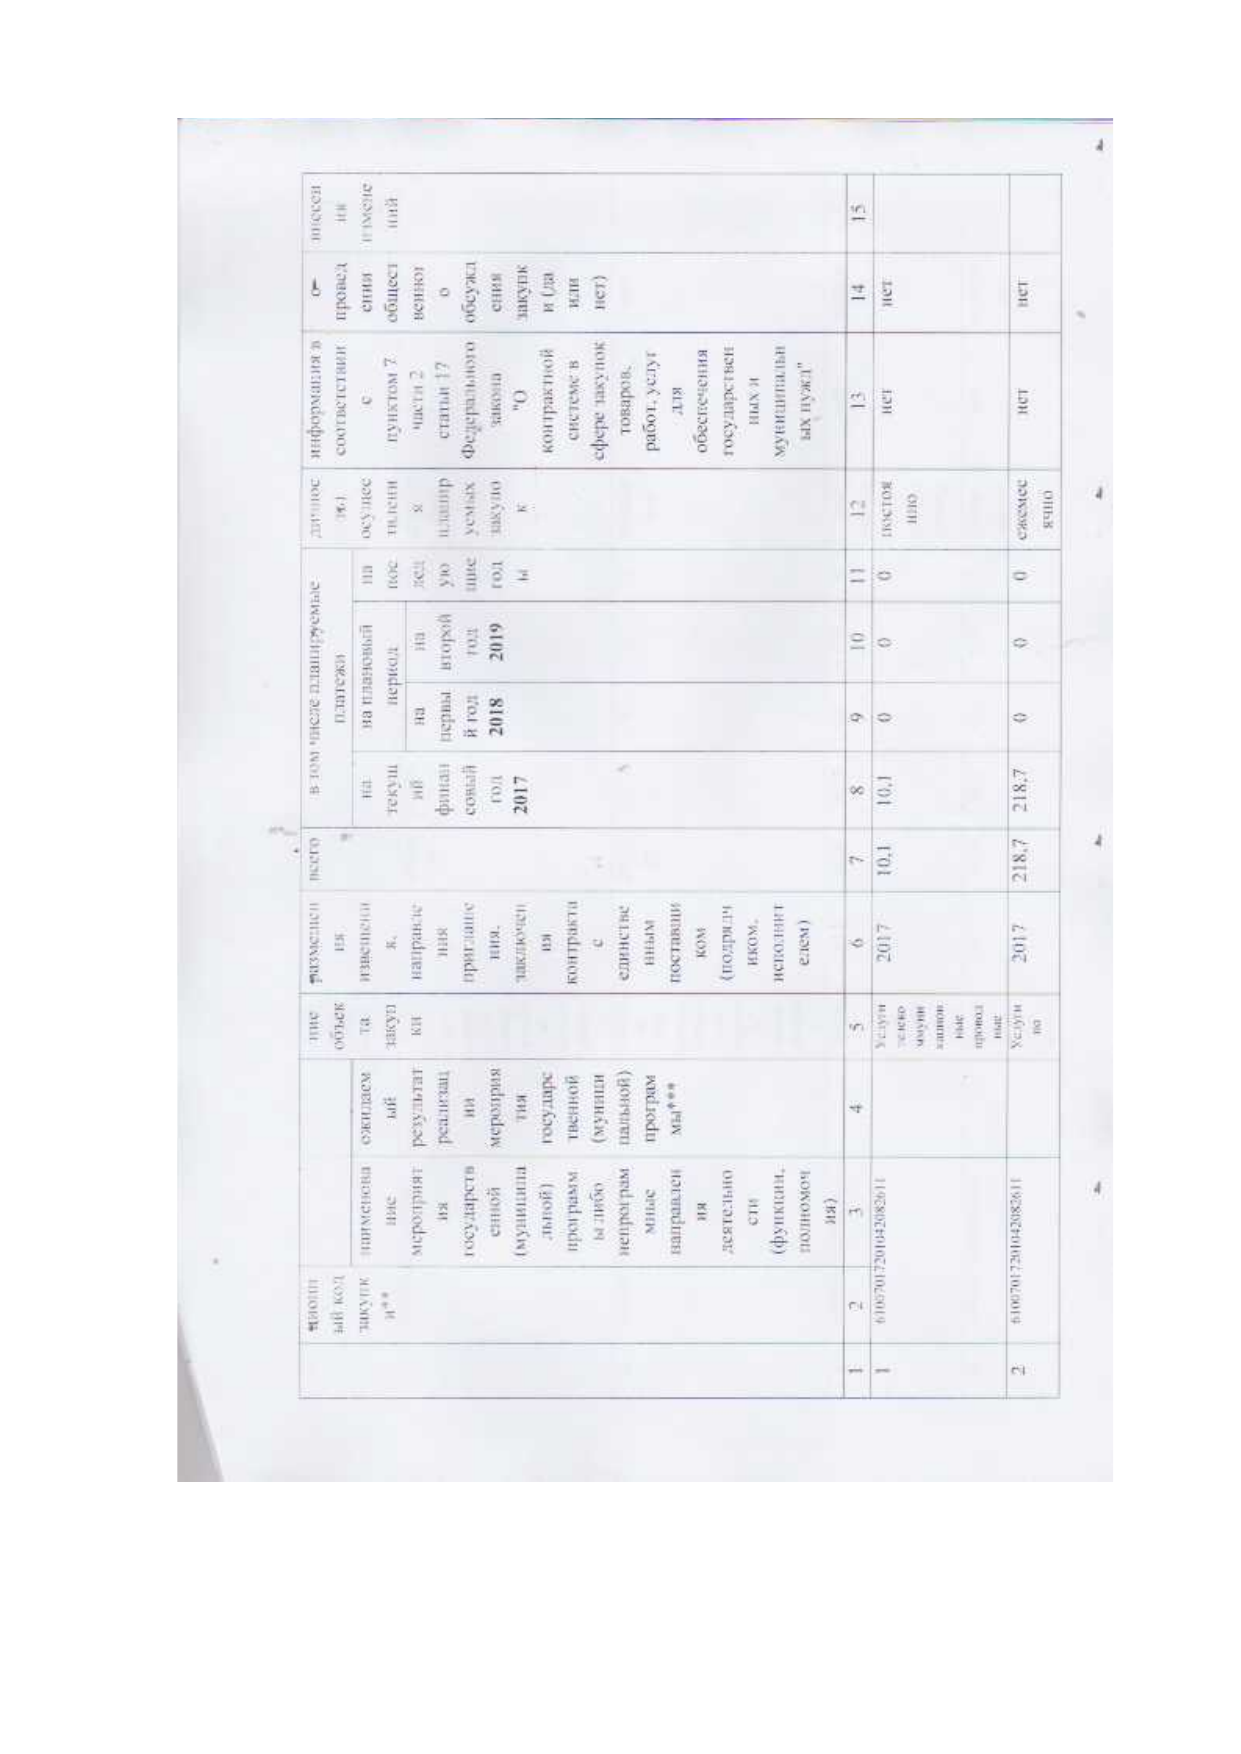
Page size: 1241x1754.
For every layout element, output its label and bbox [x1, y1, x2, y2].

picture [177, 118, 1114, 1482]
